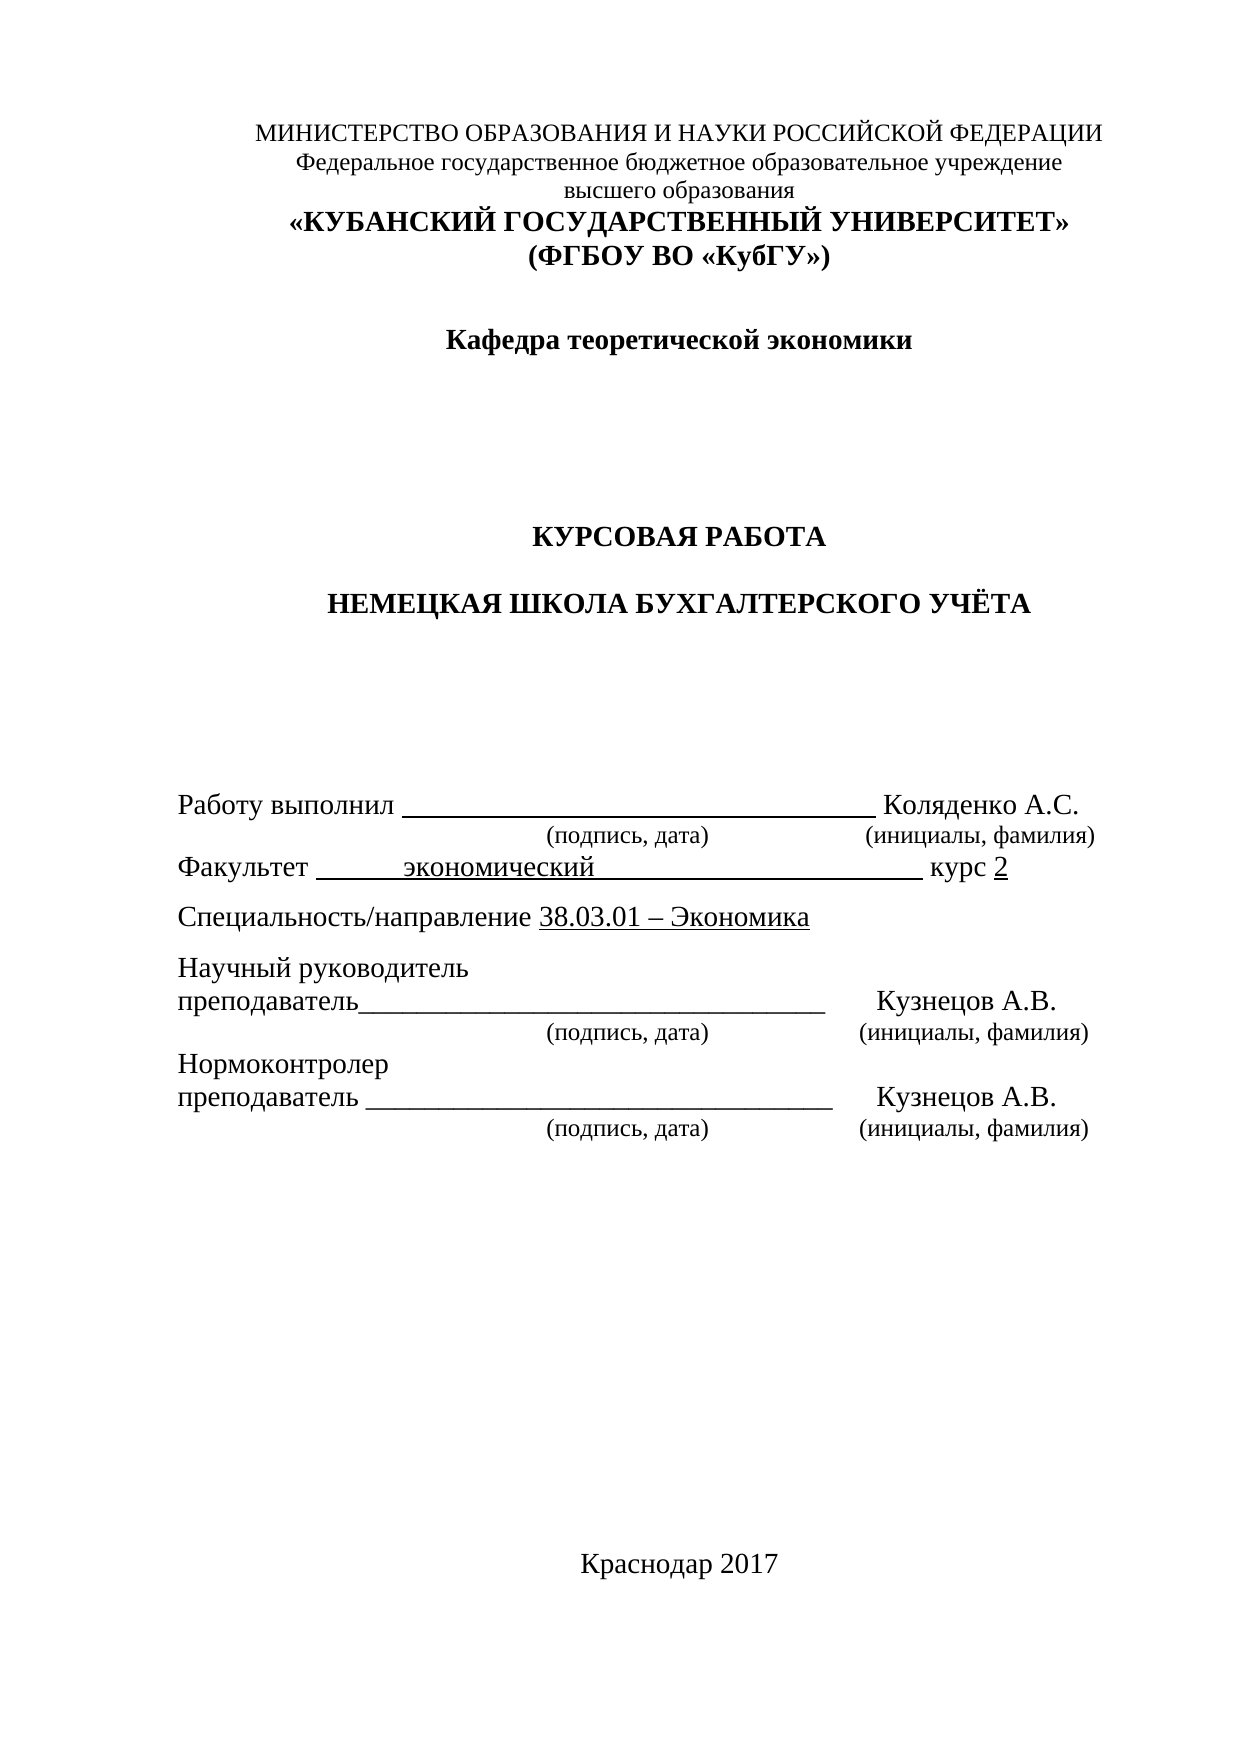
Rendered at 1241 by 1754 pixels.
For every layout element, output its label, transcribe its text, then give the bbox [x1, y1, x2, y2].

text (подпись, дата) (инициалы, фамилия) [546, 821, 1181, 849]
text высшего образования [177, 176, 1181, 204]
text «КУБАНСКИЙ ГОСУДАРСТВЕННЫЙ УНИВЕРСИТЕТ» [177, 204, 1181, 238]
text Работу выполнил Коляденко А.С. [177, 787, 1181, 821]
text Специальность/направление 38.03.01 ‒ Экономика [177, 899, 1181, 933]
text Краснодар 2017 [177, 1546, 1181, 1579]
text (ФГБОУ ВО «КубГУ») [177, 238, 1181, 271]
text (подпись, дата) (инициалы, фамилия) [472, 1113, 1181, 1142]
text преподаватель________________________________ Кузнецов А.В. [177, 983, 1181, 1017]
text НЕМЕЦКАЯ ШКОЛА БУХГАЛТЕРСКОГО УЧЁТА [177, 586, 1181, 619]
text Федеральное государственное бюджетное образовательное учреждение [177, 147, 1181, 176]
text Научный руководитель [177, 950, 1181, 983]
text МИНИСТЕРСТВО ОБРАЗОВАНИЯ И НАУКИ РОССИЙСКОЙ ФЕДЕРАЦИИ [177, 118, 1181, 147]
text Факультет экономический курс 2 [177, 849, 1181, 883]
text (подпись, дата) (инициалы, фамилия) [472, 1017, 1181, 1046]
text КУРСОВАЯ РАБОТА [177, 519, 1181, 552]
text Нормоконтролер [177, 1046, 1181, 1079]
text Кафедра теоретической экономики [177, 322, 1181, 355]
text преподаватель ________________________________ Кузнецов А.В. [177, 1079, 1181, 1113]
